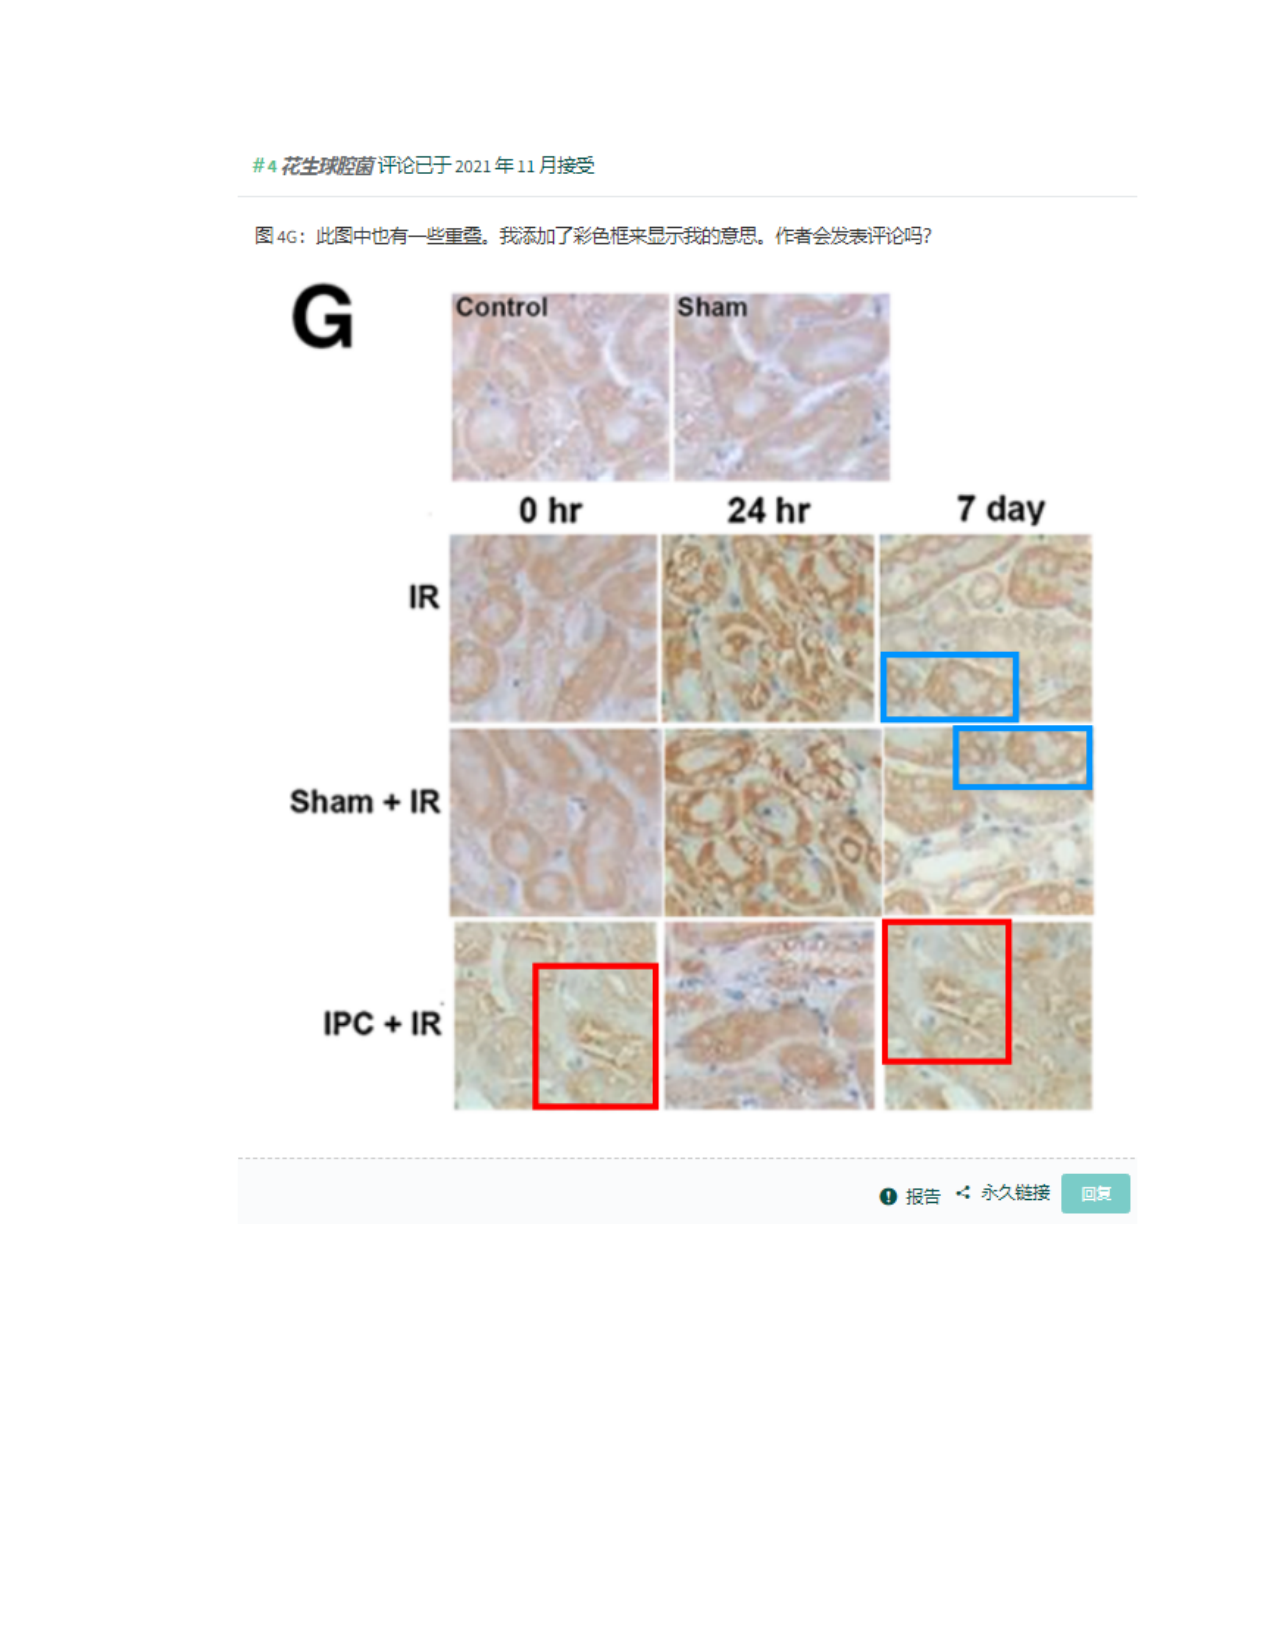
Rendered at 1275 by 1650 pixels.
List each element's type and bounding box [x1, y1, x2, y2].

picture [237, 150, 1138, 1224]
